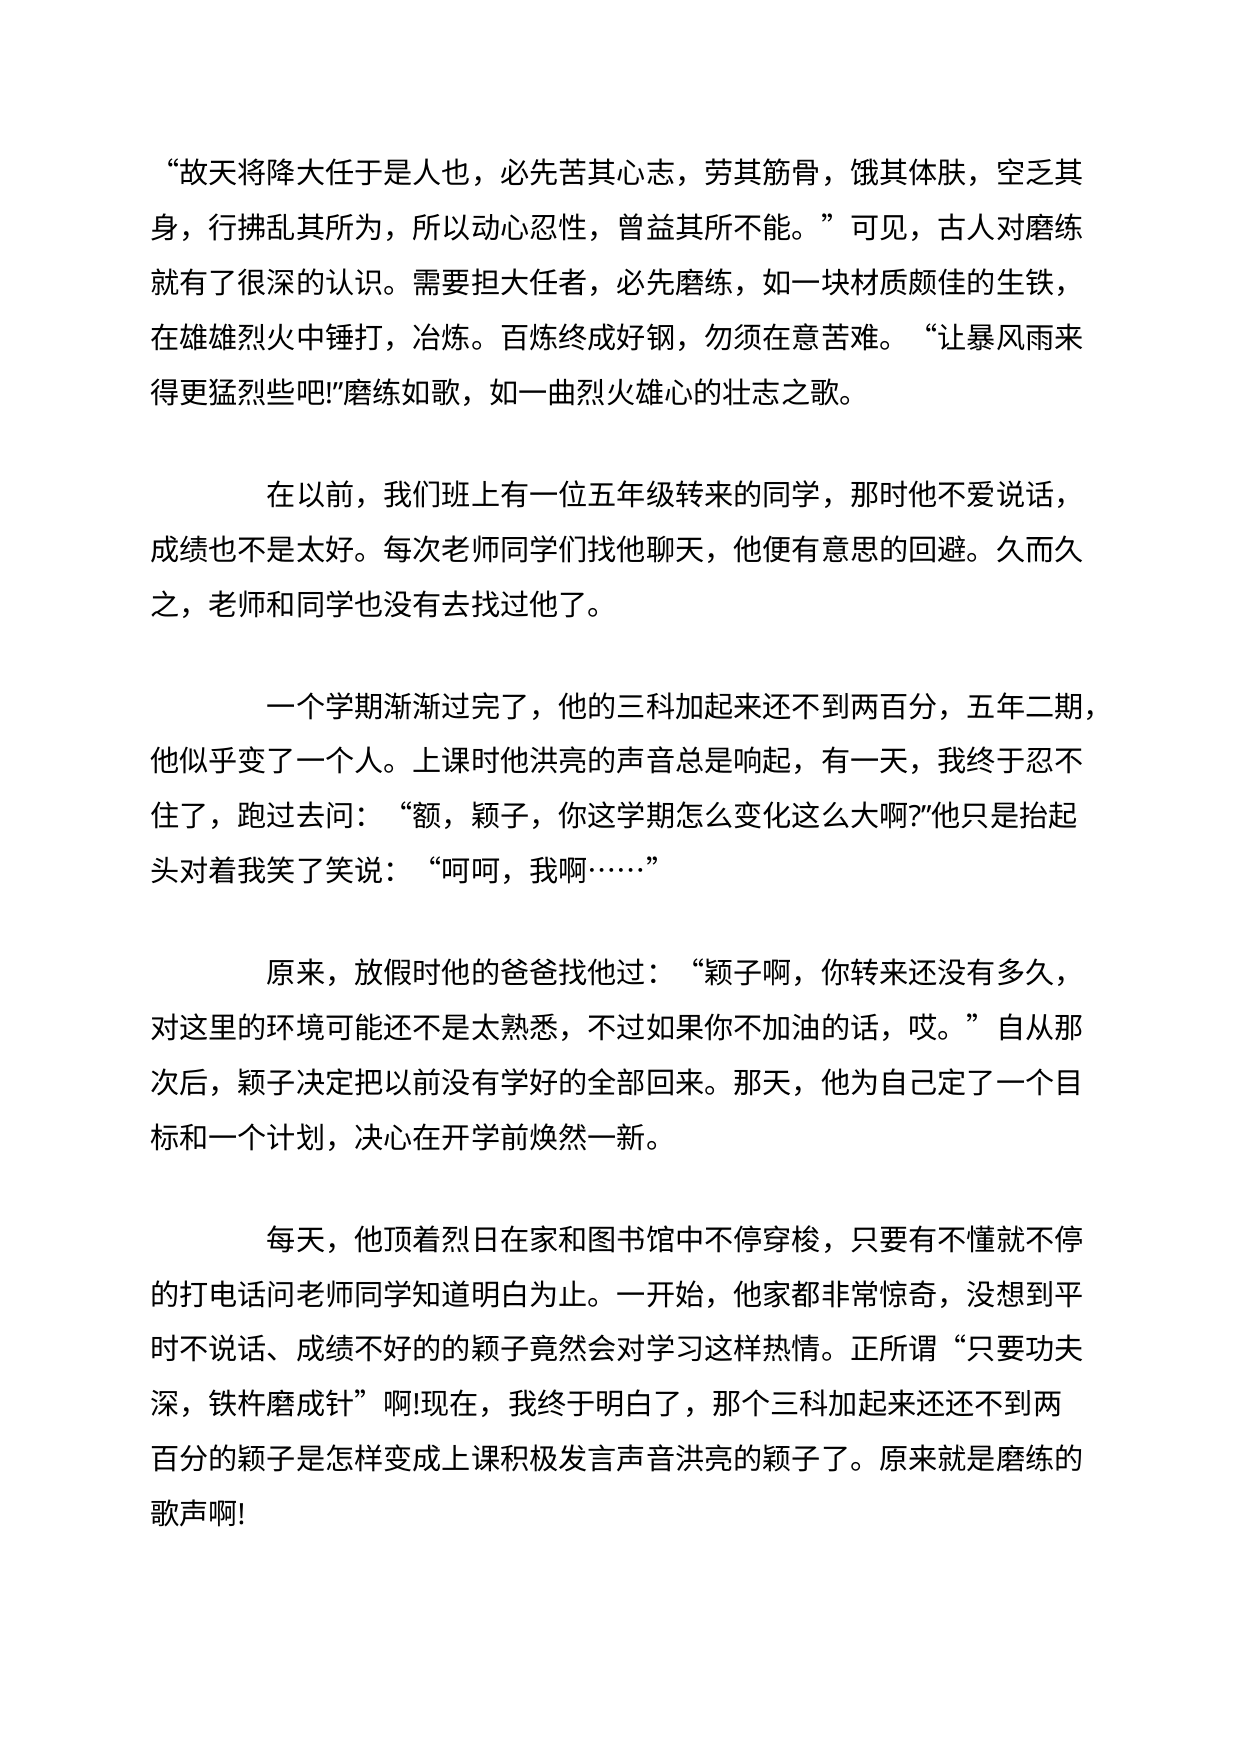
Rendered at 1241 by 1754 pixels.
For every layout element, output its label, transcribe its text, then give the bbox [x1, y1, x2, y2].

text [150, 150, 1090, 412]
text 在以前，我们班上有一位五年级转来的同学，那时他不爱说话，成绩也不是太好。每次老师同学们找他聊天，他便有意思的回避。久而久之，老师和同学也没有去找过他了。 [150, 472, 1090, 624]
text 一个学期渐渐过完了，他的三科加起来还不到两百分，五年二期，他似乎变了一个人。上课时他洪亮的声音总是响起，有一天，我终于忍不住了，跑过去问：“额，颖子，你这学期怎么变化这么大啊?”他只是抬起头对着我笑了笑说：“呵呵，我啊……” [150, 683, 1090, 890]
text 原来，放假时他的爸爸找他过：“颖子啊，你转来还没有多久，对这里的环境可能还不是太熟悉，不过如果你不加油的话，哎。”自从那次后，颖子决定把以前没有学好的全部回来。那天，他为自己定了一个目标和一个计划，决心在开学前焕然一新。 [150, 950, 1090, 1157]
text 每天，他顶着烈日在家和图书馆中不停穿梭，只要有不懂就不停的打电话问老师同学知道明白为止。一开始，他家都非常惊奇，没想到平时不说话、成绩不好的的颖子竟然会对学习这样热情。正所谓“只要功夫深，铁杵磨成针”啊!现在，我终于明白了，那个三科加起来还还不到两百分的颖子是怎样变成上课积极发言声音洪亮的颖子了。原来就是磨练的歌声啊! [150, 1216, 1090, 1533]
